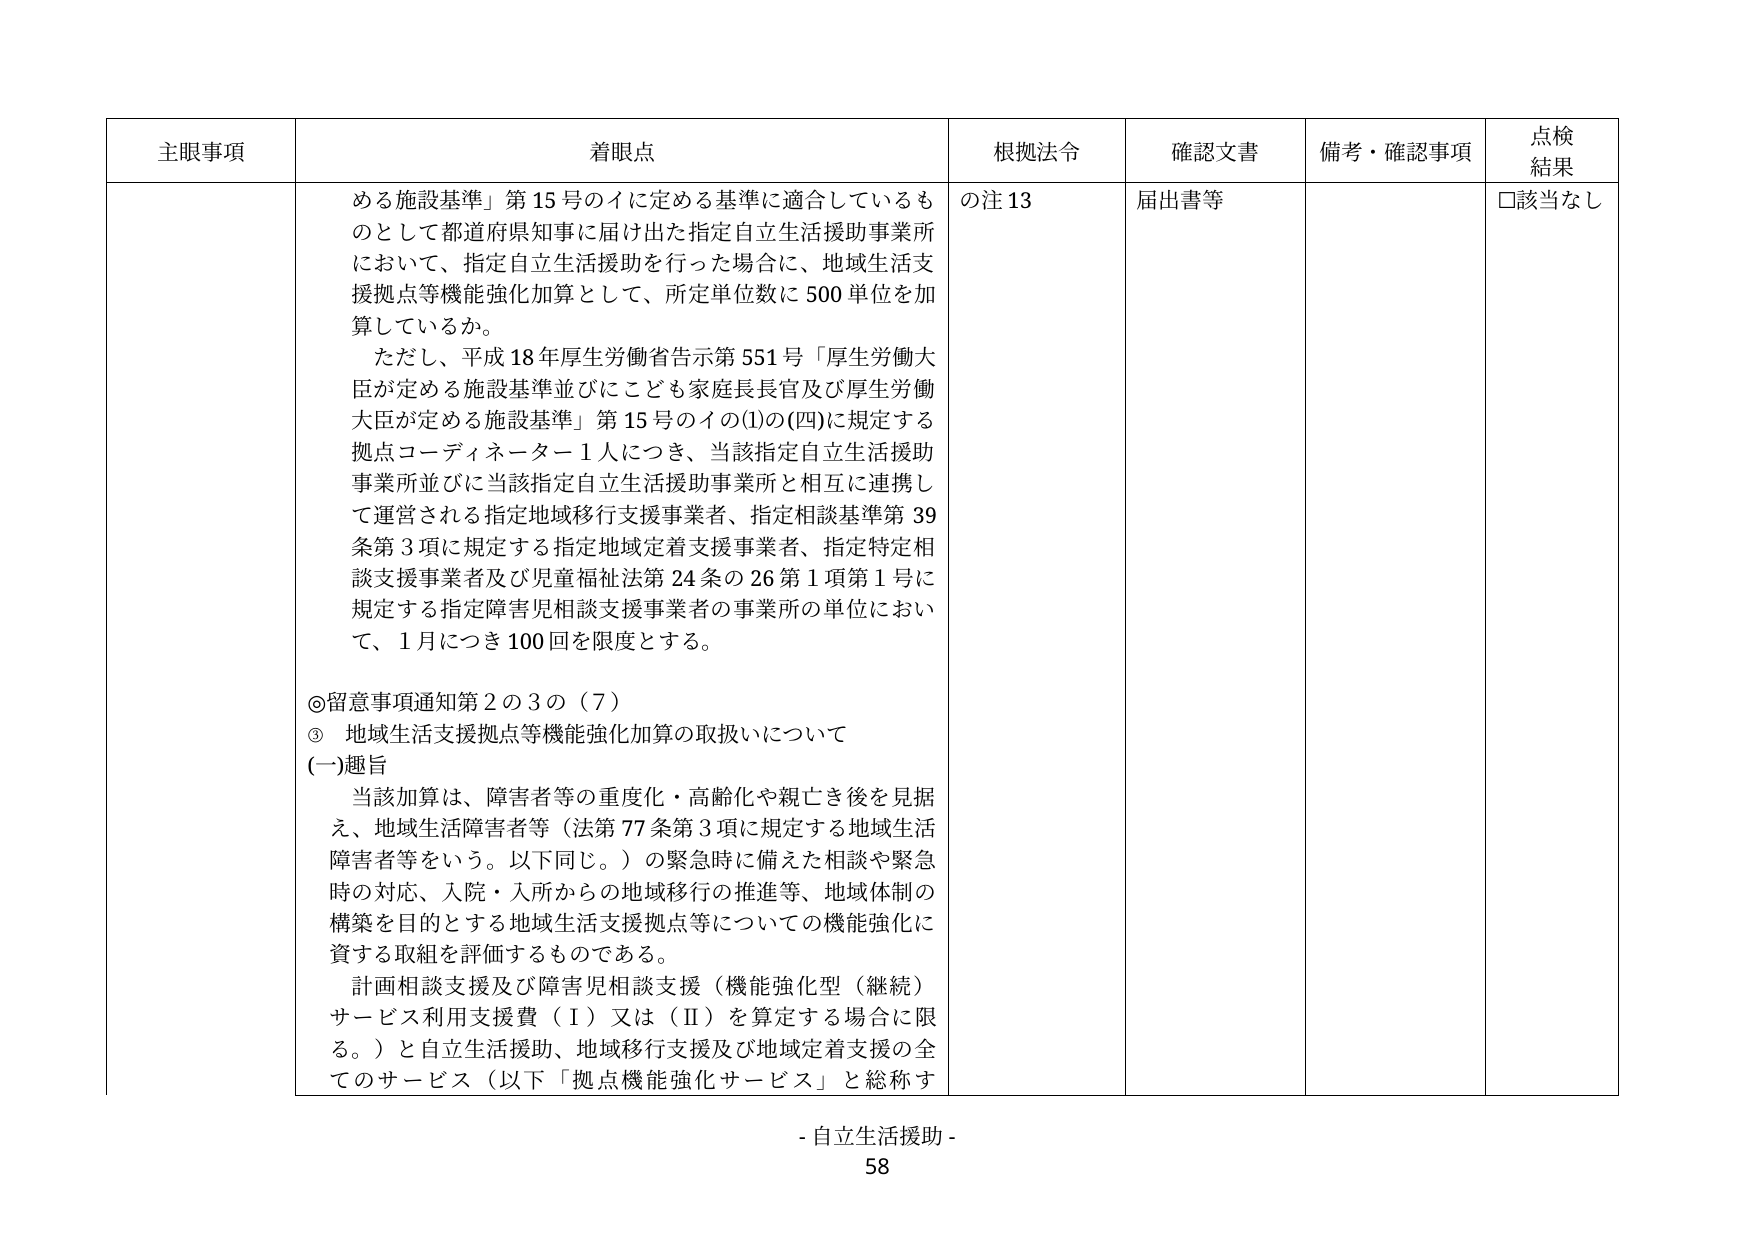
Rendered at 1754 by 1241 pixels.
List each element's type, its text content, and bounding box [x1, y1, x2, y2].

table_header 点検 結果 [1486, 119, 1618, 182]
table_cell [296, 183, 948, 1095]
table_cell 平18厚告523別表第14の3の注13 [949, 183, 1125, 1095]
table_cell ☐適 ☐否 ☐該当なし [1486, 183, 1618, 1095]
table_cell [107, 183, 295, 1095]
table_header 着眼点 [296, 119, 948, 182]
table_header 備考・確認事項 [1306, 119, 1485, 182]
table_header 確認文書 [1126, 119, 1305, 182]
table_cell 体制等状況一覧表、当該加算の届出書等 [1126, 183, 1305, 1095]
table_header 根拠法令 [949, 119, 1125, 182]
table_header 主眼事項 [107, 119, 295, 182]
table_cell [1306, 183, 1485, 1095]
